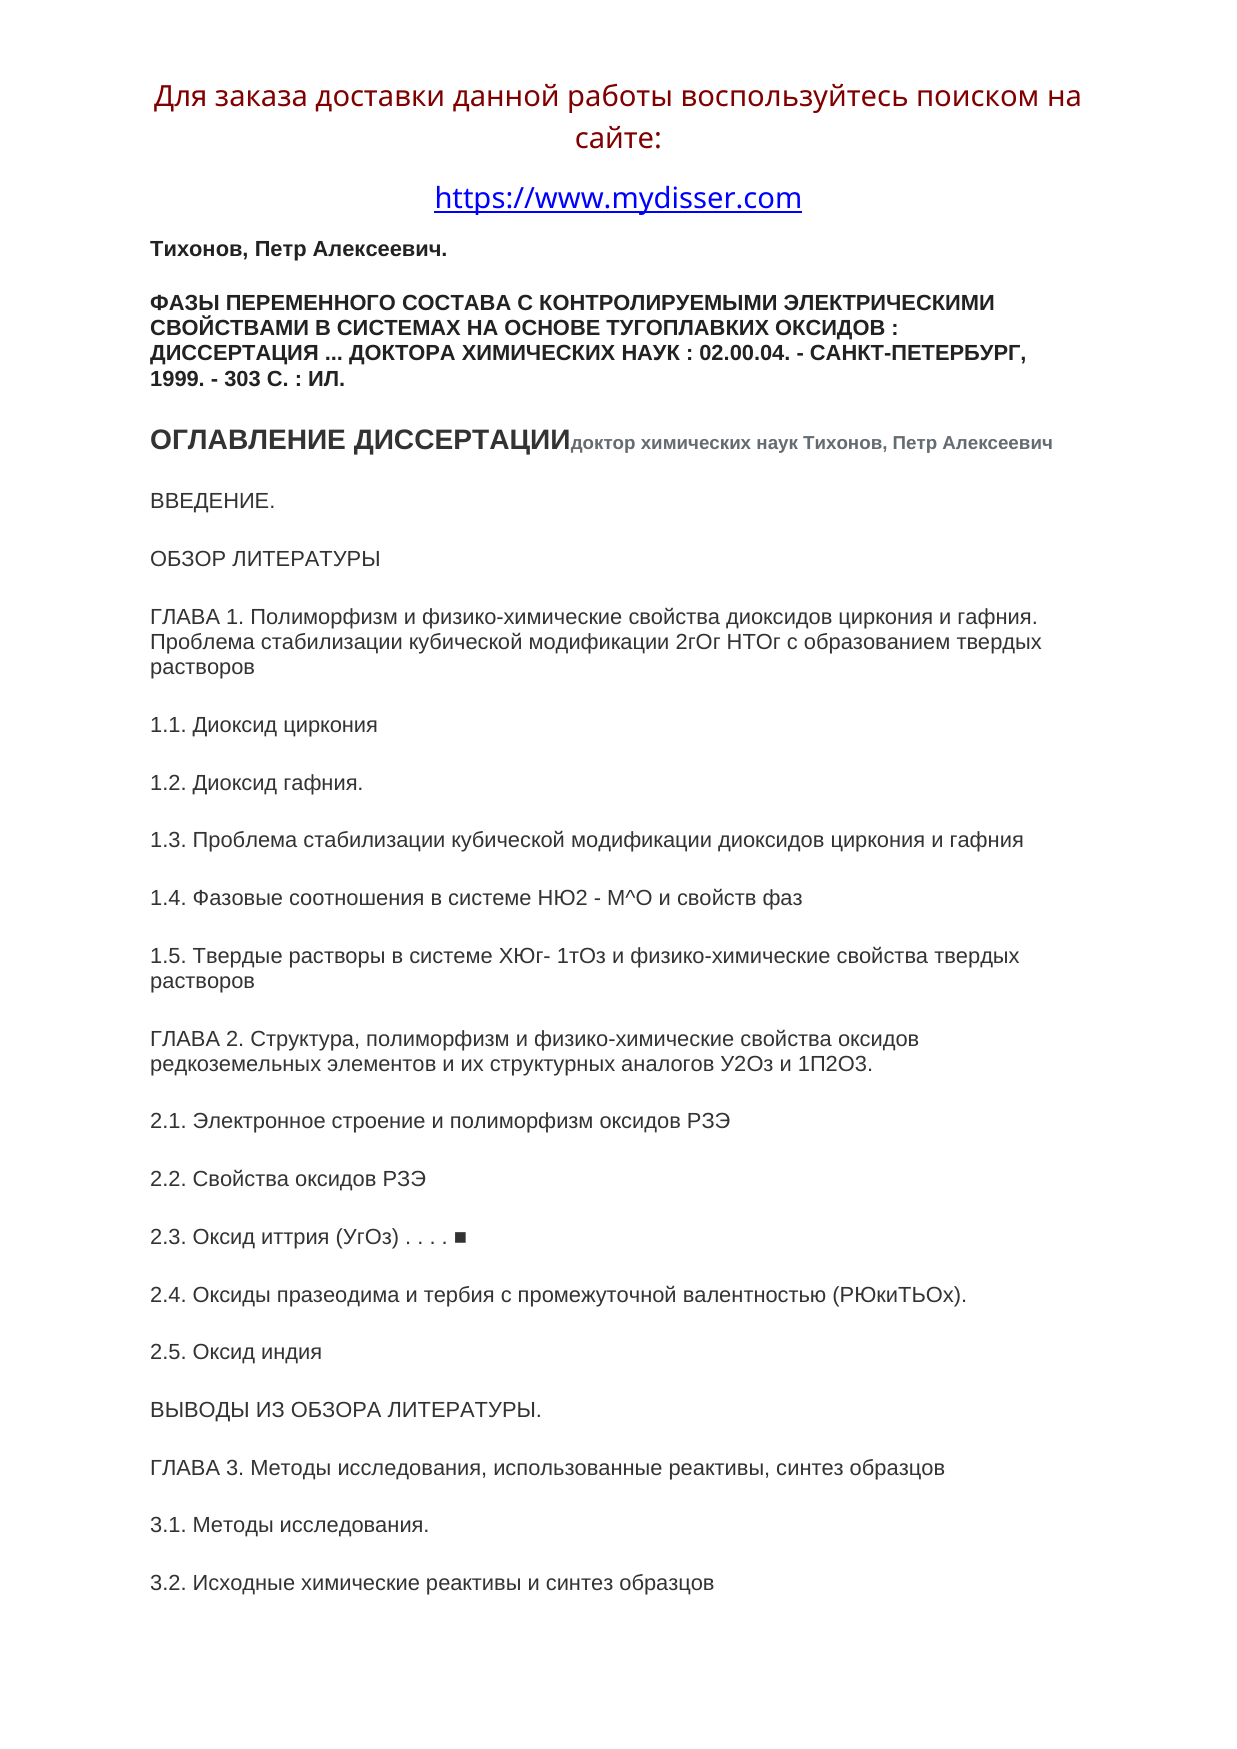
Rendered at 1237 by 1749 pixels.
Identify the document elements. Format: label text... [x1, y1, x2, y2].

subtitle Оглавление диссертациидоктор химических наук Тихонов, Петр Алексеевич [150, 423, 1086, 456]
text 3.2. Исходные химические реактивы и синтез образцов [150, 1570, 1086, 1595]
text 1.5. Твердые растворы в системе ХЮг- 1тОз и физико-химические свойства твердых растворов [150, 942, 1086, 993]
text 2.1. Электронное строение и полиморфизм оксидов РЗЭ [150, 1108, 1086, 1133]
text ГЛАВА 1. Полиморфизм и физико-химические свойства диоксидов циркония и гафния. Проблема стабилизации кубической модификации 2гОг НТОг с образованием твердых растворов [150, 603, 1086, 679]
text 3.1. Методы исследования. [150, 1512, 1086, 1537]
subtitle Фазы переменного состава с контролируемыми электрическими свойствами в системах на основе тугоплавких оксидов : диссертация ... доктора химических наук : 02.00.04. - Санкт-Петербург, 1999. - 303 с. : ил. [150, 290, 1086, 391]
text ВВЕДЕНИЕ. [150, 488, 1086, 513]
text Тихонов, Петр Алексеевич. [150, 236, 1086, 261]
text 2.3. Оксид иттрия (УгОз) . . . . ■ [150, 1224, 1086, 1249]
text ГЛАВА 2. Структура, полиморфизм и физико-химические свойства оксидов редкоземельных элементов и их структурных аналогов У2Оз и 1П2О3. [150, 1025, 1086, 1076]
text 1.3. Проблема стабилизации кубической модификации диоксидов циркония и гафния [150, 827, 1086, 852]
text 2.4. Оксиды празеодима и тербия с промежуточной валентностью (РЮкиТЬОх). [150, 1281, 1086, 1307]
text ВЫВОДЫ ИЗ ОБЗОРА ЛИТЕРАТУРЫ. [150, 1397, 1086, 1422]
text 1.2. Диоксид гафния. [150, 769, 1086, 794]
text ОБЗОР ЛИТЕРАТУРЫ [150, 546, 1086, 571]
text 1.4. Фазовые соотношения в системе НЮ2 - М^О и свойств фаз [150, 885, 1086, 910]
text ГЛАВА 3. Методы исследования, использованные реактивы, синтез образцов [150, 1454, 1086, 1480]
text 2.2. Свойства оксидов РЗЭ [150, 1166, 1086, 1191]
text 1.1. Диоксид циркония [150, 712, 1086, 737]
text 2.5. Оксид индия [150, 1339, 1086, 1364]
